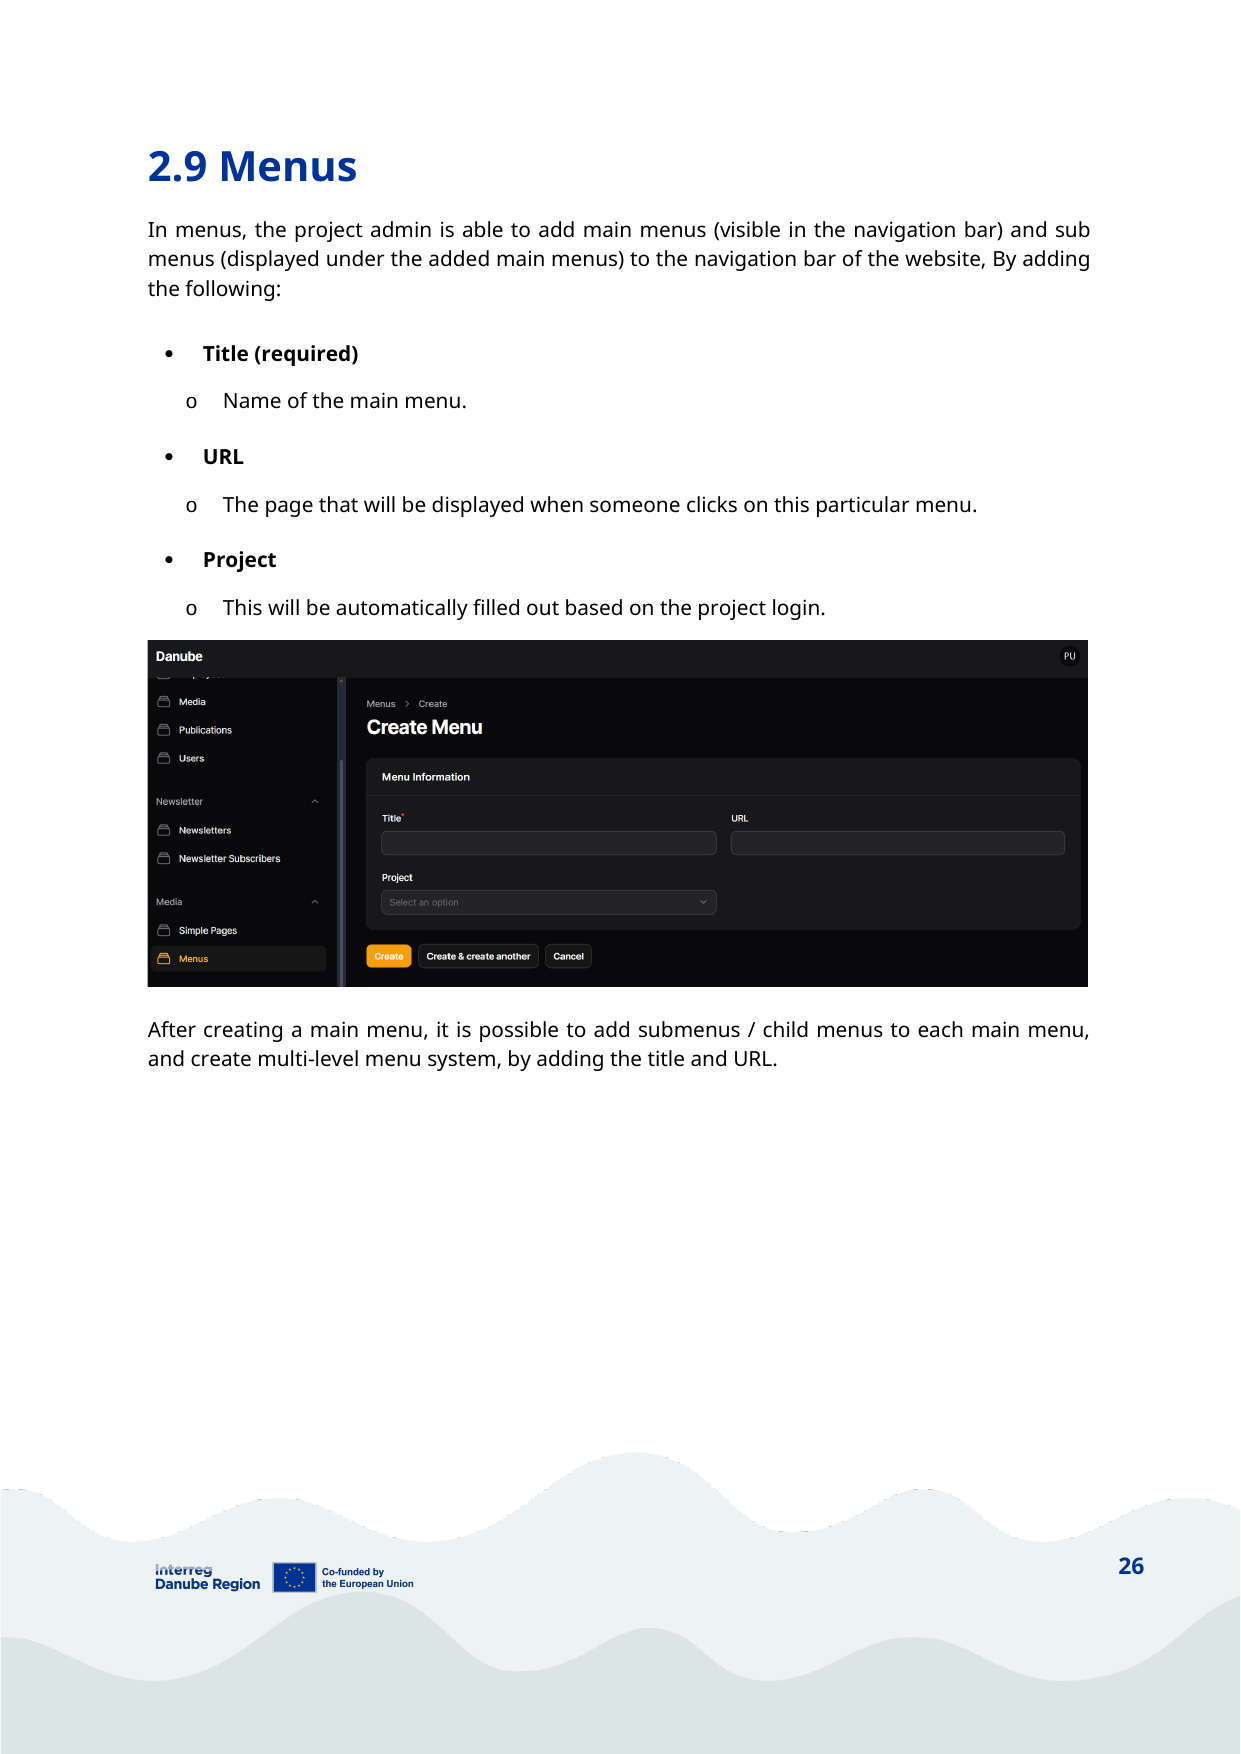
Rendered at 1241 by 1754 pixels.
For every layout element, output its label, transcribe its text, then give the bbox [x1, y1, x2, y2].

list This will be automatically filled out based on the project login. [185, 593, 1092, 621]
picture [147, 640, 1088, 987]
text 2.9 Menus [148, 148, 1092, 189]
list Name of the main menu. [185, 387, 1092, 415]
text In menus, the project admin is able to add main menus (visible in the navigation bar) and sub menus (displayed under the added main menus) to the navigation bar of the website, By adding the following: [148, 214, 1092, 302]
list Project [165, 545, 1092, 574]
text After creating a main menu, it is possible to add submenus / child menus to each main menu, and create multi-level menu system, by adding the title and URL. [148, 1014, 1092, 1072]
picture [0, 1452, 1241, 1754]
list The page that will be displayed when someone clicks on this particular menu. [185, 490, 1092, 518]
list Title (required) [165, 339, 1092, 368]
list URL [165, 442, 1092, 471]
